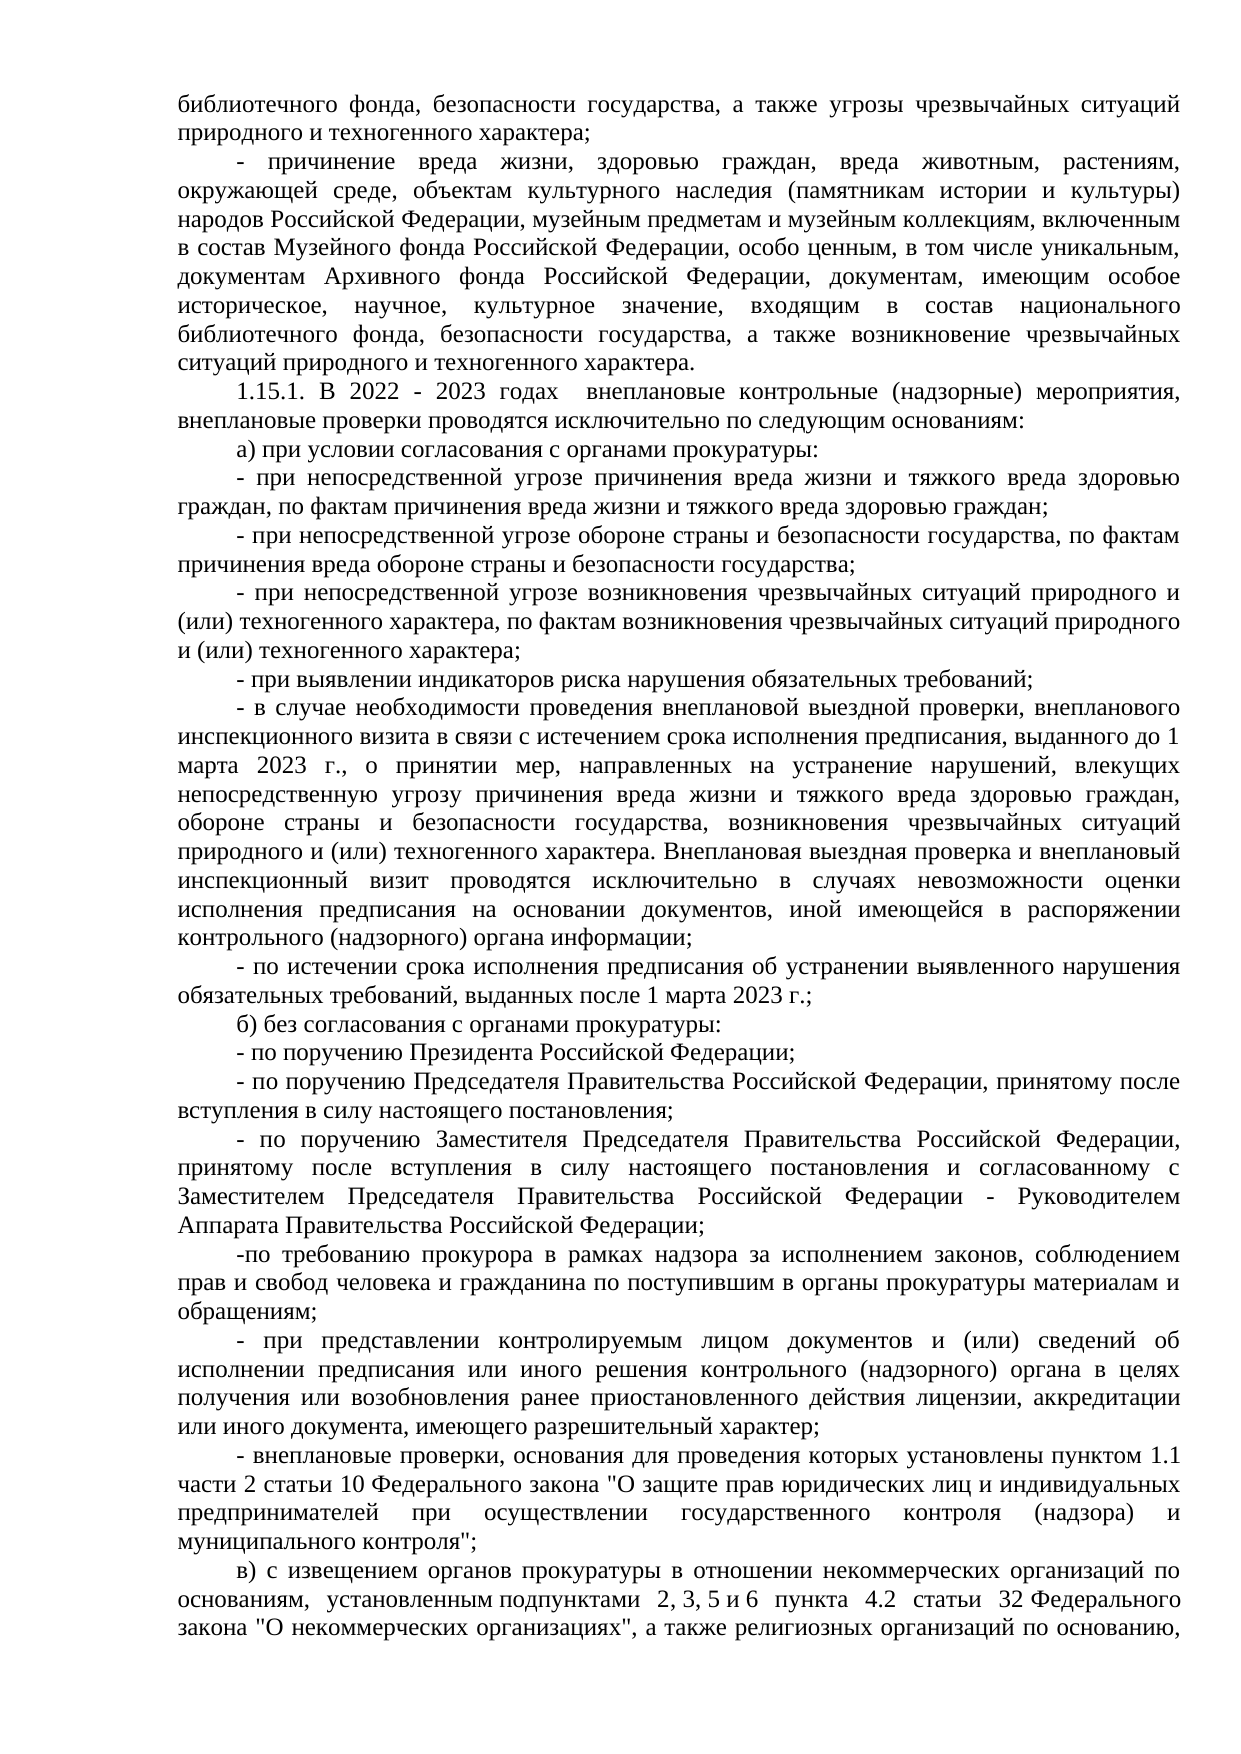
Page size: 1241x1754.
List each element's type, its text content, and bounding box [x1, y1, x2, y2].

text - по поручению Председателя Правительства Российской Федерации, принятому после вступления в силу настоящего постановления; [177, 1066, 1181, 1124]
text б) без согласования с органами прокуратуры: [177, 1009, 1181, 1037]
text 1.15.1. В 2022 - 2023 годах внеплановые контрольные (надзорные) мероприятия, внеплановые проверки проводятся исключительно по следующим основаниям: [177, 376, 1181, 434]
text - при представлении контролируемым лицом документов и (или) сведений об исполнении предписания или иного решения контрольного (надзорного) органа в целях получения или возобновления ранее приостановленного действия лицензии, аккредитации или иного документа, имеющего разрешительный характер; [177, 1325, 1181, 1440]
text - при выявлении индикаторов риска нарушения обязательных требований; [177, 664, 1181, 692]
text - при непосредственной угрозе причинения вреда жизни и тяжкого вреда здоровью граждан, по фактам причинения вреда жизни и тяжкого вреда здоровью граждан; [177, 462, 1181, 520]
text - по поручению Президента Российской Федерации; [177, 1037, 1181, 1066]
text - внеплановые проверки, основания для проведения которых установлены пунктом 1.1 части 2 статьи 10 Федерального закона "О защите прав юридических лиц и индивидуальных предпринимателей при осуществлении государственного контроля (надзора) и муниципального контроля"; [177, 1440, 1181, 1555]
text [177, 89, 1181, 146]
text -по требованию прокурора в рамках надзора за исполнением законов, соблюдением прав и свобод человека и гражданина по поступившим в органы прокуратуры материалам и обращениям; [177, 1239, 1181, 1325]
text - по истечении срока исполнения предписания об устранении выявленного нарушения обязательных требований, выданных после 1 марта 2023 г.; [177, 951, 1181, 1009]
text - при непосредственной угрозе возникновения чрезвычайных ситуаций природного и (или) техногенного характера, по фактам возникновения чрезвычайных ситуаций природного и (или) техногенного характера; [177, 577, 1181, 664]
text - при непосредственной угрозе обороне страны и безопасности государства, по фактам причинения вреда обороне страны и безопасности государства; [177, 520, 1181, 577]
text - в случае необходимости проведения внеплановой выездной проверки, внепланового инспекционного визита в связи с истечением срока исполнения предписания, выданного до 1 марта 2023 г., о принятии мер, направленных на устранение нарушений, влекущих непосредственную угрозу причинения вреда жизни и тяжкого вреда здоровью граждан, обороне страны и безопасности государства, возникновения чрезвычайных ситуаций природного и (или) техногенного характера. Внеплановая выездная проверка и внеплановый инспекционный визит проводятся исключительно в случаях невозможности оценки исполнения предписания на основании документов, иной имеющейся в распоряжении контрольного (надзорного) органа информации; [177, 692, 1181, 951]
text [177, 1555, 1181, 1641]
text - причинение вреда жизни, здоровью граждан, вреда животным, растениям, окружающей среде, объектам культурного наследия (памятникам истории и культуры) народов Российской Федерации, музейным предметам и музейным коллекциям, включенным в состав Музейного фонда Российской Федерации, особо ценным, в том числе уникальным, документам Архивного фонда Российской Федерации, документам, имеющим особое историческое, научное, культурное значение, входящим в состав национального библиотечного фонда, безопасности государства, а также возникновение чрезвычайных ситуаций природного и техногенного характера. [177, 146, 1181, 376]
text а) при условии согласования с органами прокуратуры: [177, 434, 1181, 462]
text - по поручению Заместителя Председателя Правительства Российской Федерации, принятому после вступления в силу настоящего постановления и согласованному с Заместителем Председателя Правительства Российской Федерации - Руководителем Аппарата Правительства Российской Федерации; [177, 1124, 1181, 1239]
